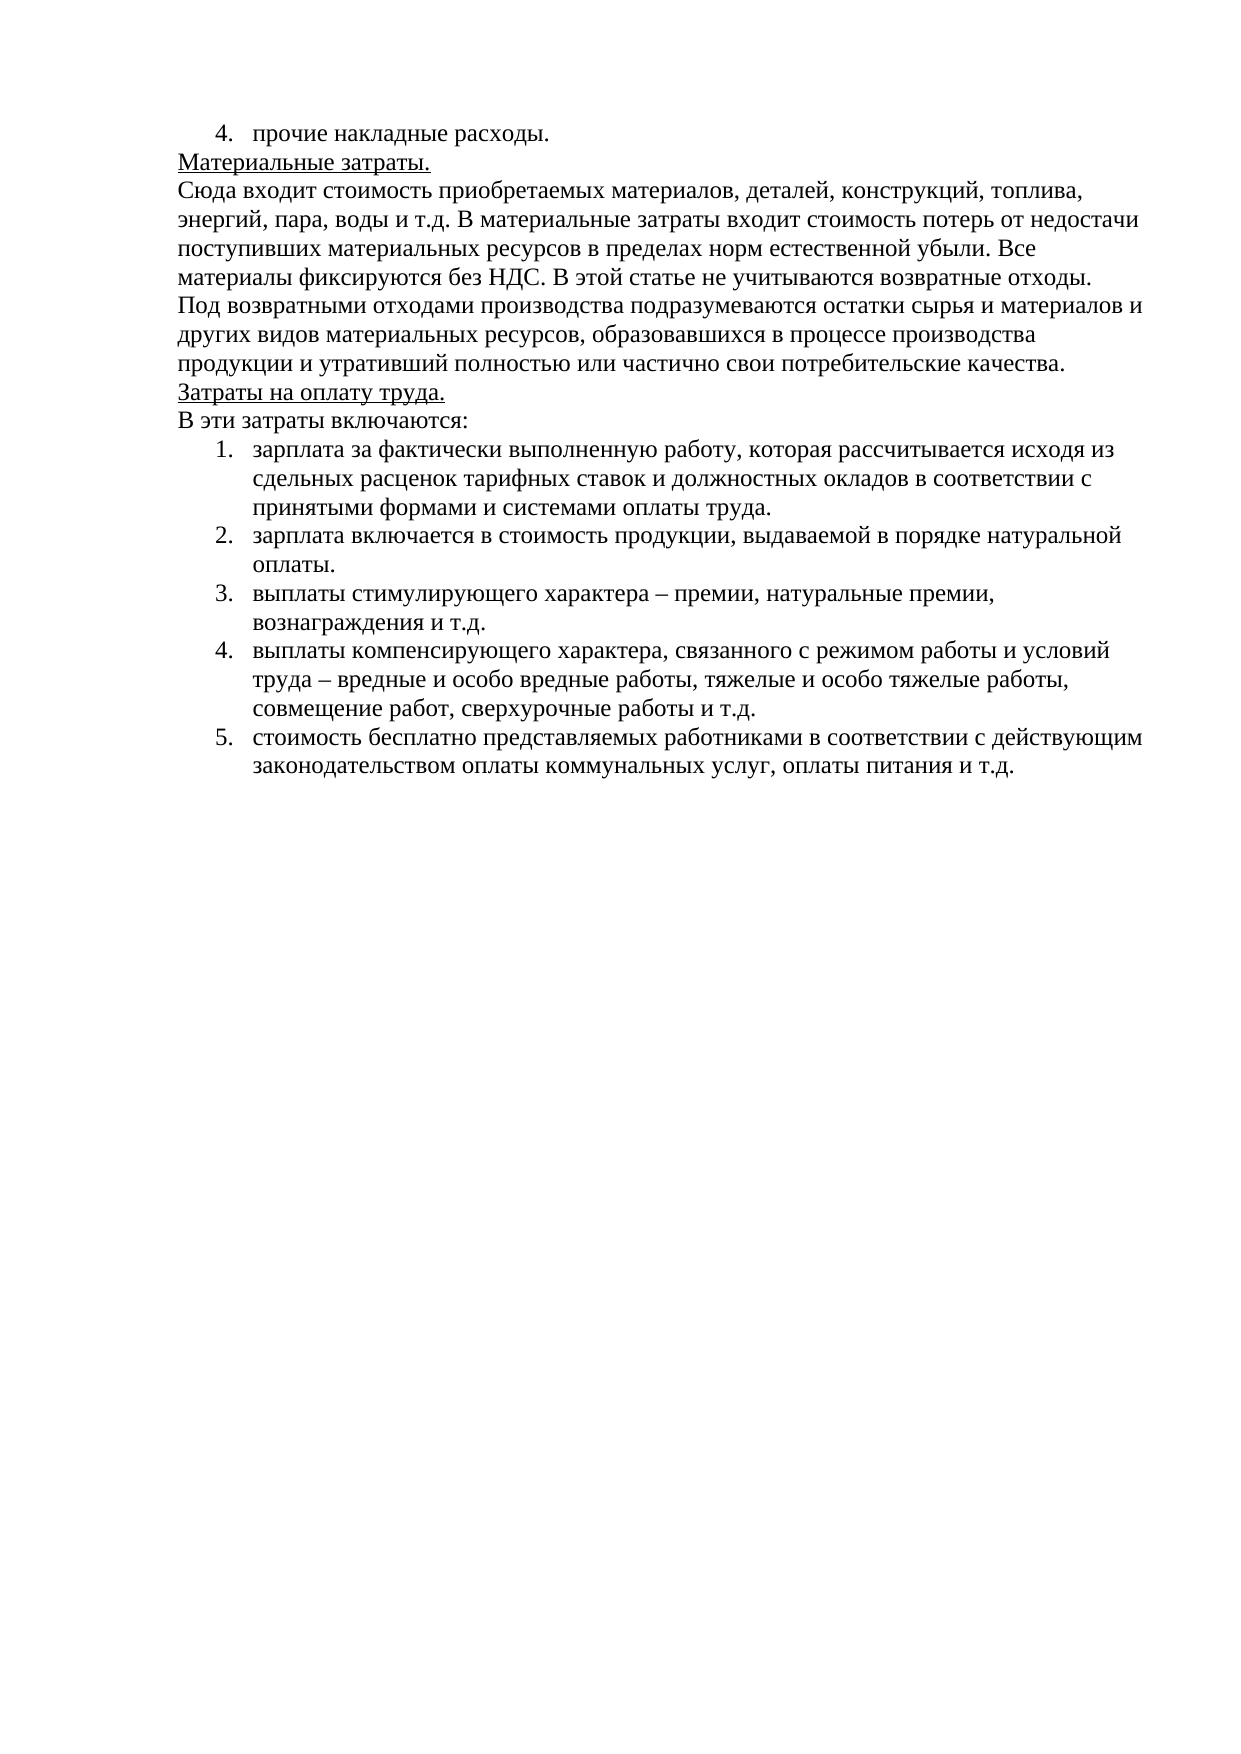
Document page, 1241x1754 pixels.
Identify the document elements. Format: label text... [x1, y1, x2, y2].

text Сюда входит стоимость приобретаемых материалов, деталей, конструкций, топлива, энергий, пара, воды и т.д. В материальные затраты входит стоимость потерь от недостачи поступивших материальных ресурсов в пределах норм естественной убыли. Все материалы фиксируются без НДС. В этой статье не учитываются возвратные отходы. [177, 176, 1152, 291]
list зарплата за фактически выполненную работу, которая рассчитывается исходя из сдельных расценок тарифных ставок и должностных окладов в соответствии с принятыми формами и системами оплаты труда. [215, 434, 1152, 521]
text Материальные затраты. [177, 147, 1152, 176]
list зарплата включается в стоимость продукции, выдаваемой в порядке натуральной оплаты. [215, 521, 1152, 578]
list прочие накладные расходы. [215, 118, 1152, 147]
text Затраты на оплату труда. [177, 377, 1152, 406]
list выплаты компенсирующего характера, связанного с режимом работы и условий труда – вредные и особо вредные работы, тяжелые и особо тяжелые работы, совмещение работ, сверхурочные работы и т.д. [215, 636, 1152, 722]
list стоимость бесплатно представляемых работниками в соответствии с действующим законодательством оплаты коммунальных услуг, оплаты питания и т.д. [215, 722, 1152, 779]
list выплаты стимулирующего характера – премии, натуральные премии, вознаграждения и т.д. [215, 578, 1152, 636]
text В эти затраты включаются: [177, 406, 1152, 434]
text Под возвратными отходами производства подразумеваются остатки сырья и материалов и других видов материальных ресурсов, образовавшихся в процессе производства продукции и утративший полностью или частично свои потребительские качества. [177, 291, 1152, 377]
